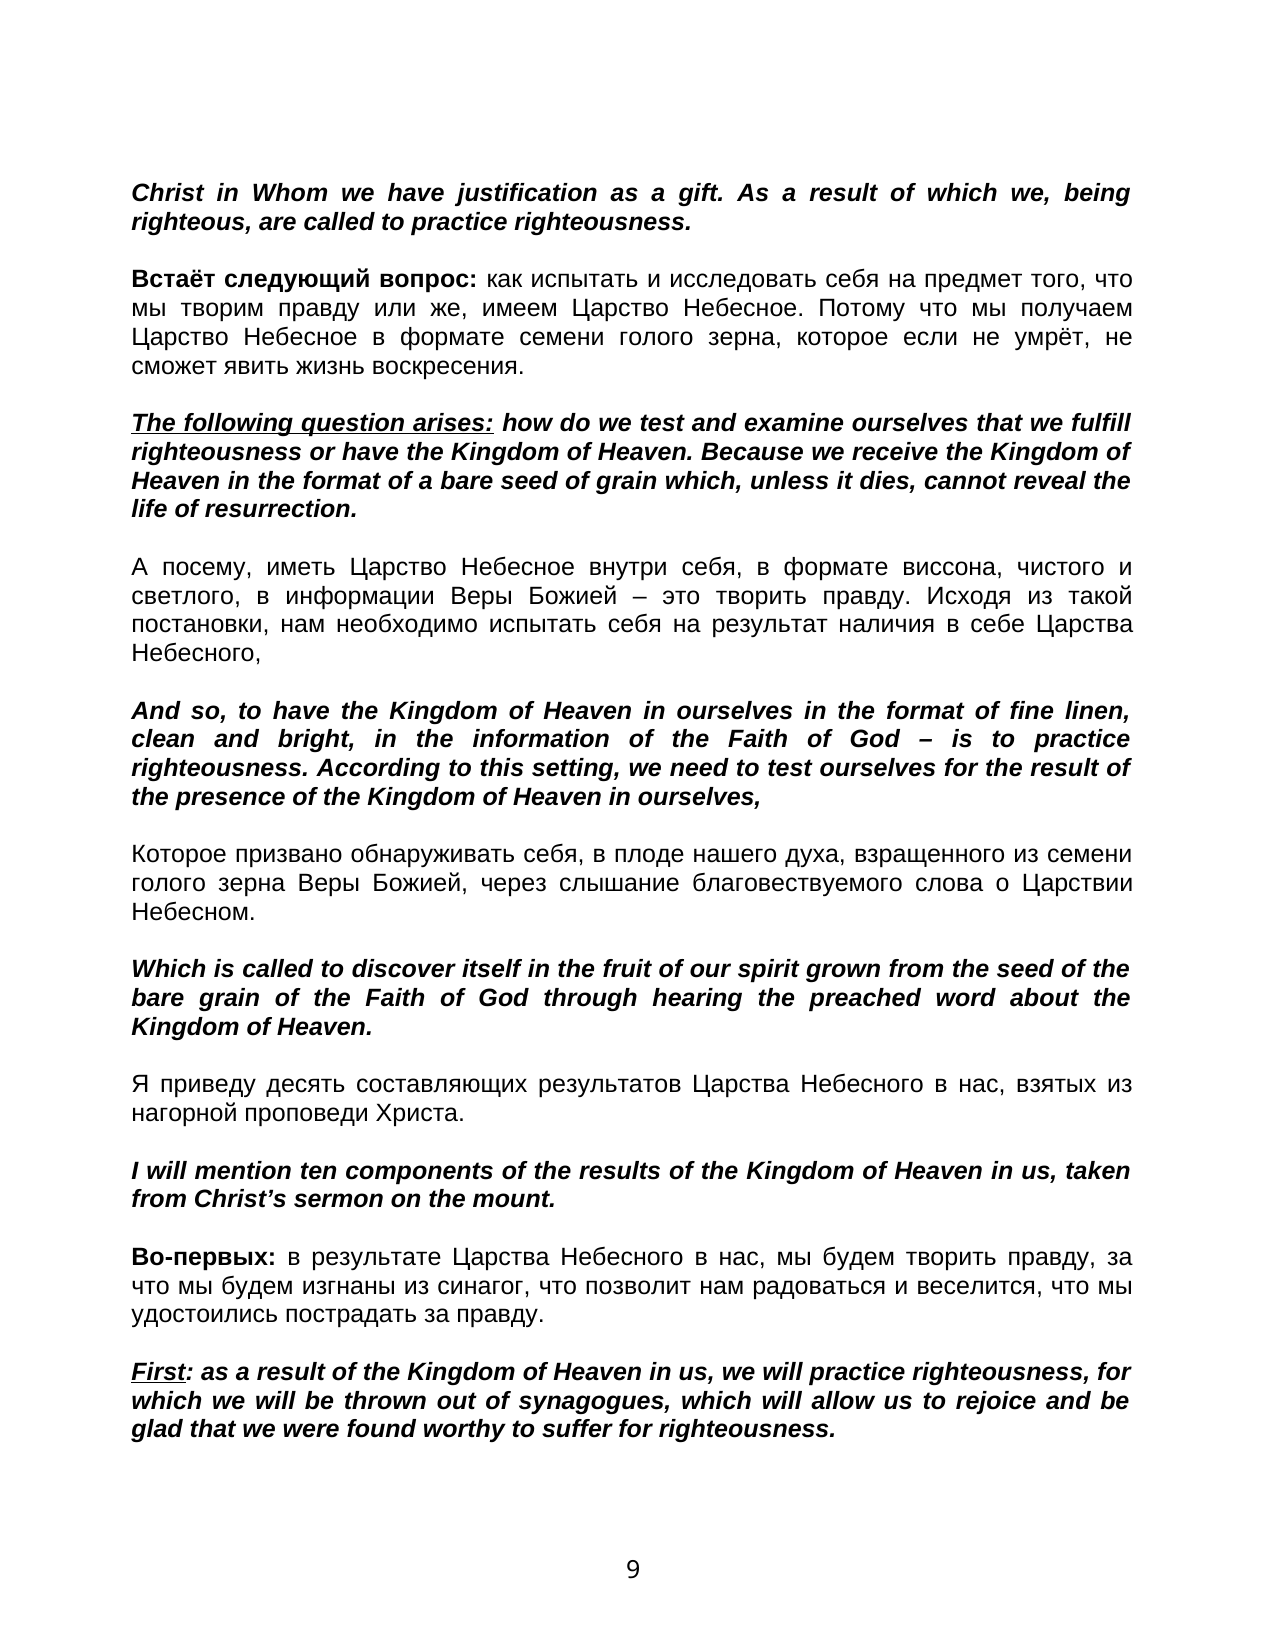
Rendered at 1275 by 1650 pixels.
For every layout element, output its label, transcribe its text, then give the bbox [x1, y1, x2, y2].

text The following question arises: how do we test and examine ourselves that we fulfill righteousness or have the Kingdom of Heaven. Because we receive the Kingdom of Heaven in the format of a bare seed of grain which, unless it dies, cannot reveal the life of resurrection. [131, 408, 1134, 523]
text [131, 178, 1134, 236]
text I will mention ten components of the results of the Kingdom of Heaven in us, taken from Christ’s sermon on the mount. [131, 1156, 1134, 1213]
text And so, to have the Kingdom of Heaven in ourselves in the format of fine linen, clean and bright, in the information of the Faith of God – is to practice righteousness. According to this setting, we need to test ourselves for the result of the presence of the Kingdom of Heaven in ourselves, [131, 696, 1134, 811]
text Встаёт следующий вопрос: как испытать и исследовать себя на предмет того, что мы творим правду или же, имеем Царство Небесное. Потому что мы получаем Царство Небесное в формате семени голого зерна, которое если не умрёт, не сможет явить жизнь воскресения. [131, 264, 1134, 379]
text А посему, иметь Царство Небесное внутри себя, в формате виссона, чистого и светлого, в информации Веры Божией – это творить правду. Исходя из такой постановки, нам необходимо испытать себя на результат наличия в себе Царства Небесного, [131, 552, 1134, 667]
text Which is called to discover itself in the fruit of our spirit grown from the seed of the bare grain of the Faith of God through hearing the preached word about the Kingdom of Heaven. [131, 954, 1134, 1041]
text Во-первых: в результате Царства Небесного в нас, мы будем творить правду, за что мы будем изгнаны из синагог, что позволит нам радоваться и веселится, что мы удостоились пострадать за правду. [131, 1242, 1134, 1328]
text Я приведу десять составляющих результатов Царства Небесного в нас, взятых из нагорной проповеди Христа. [131, 1069, 1134, 1127]
text First: as a result of the Kingdom of Heaven in us, we will practice righteousness, for which we will be thrown out of synagogues, which will allow us to rejoice and be glad that we were found worthy to suffer for righteousness. [131, 1357, 1134, 1443]
text Которое призвано обнаруживать себя, в плоде нашего духа, взращенного из семени голого зерна Веры Божией, через слышание благовествуемого слова о Царствии Небесном. [131, 839, 1134, 926]
